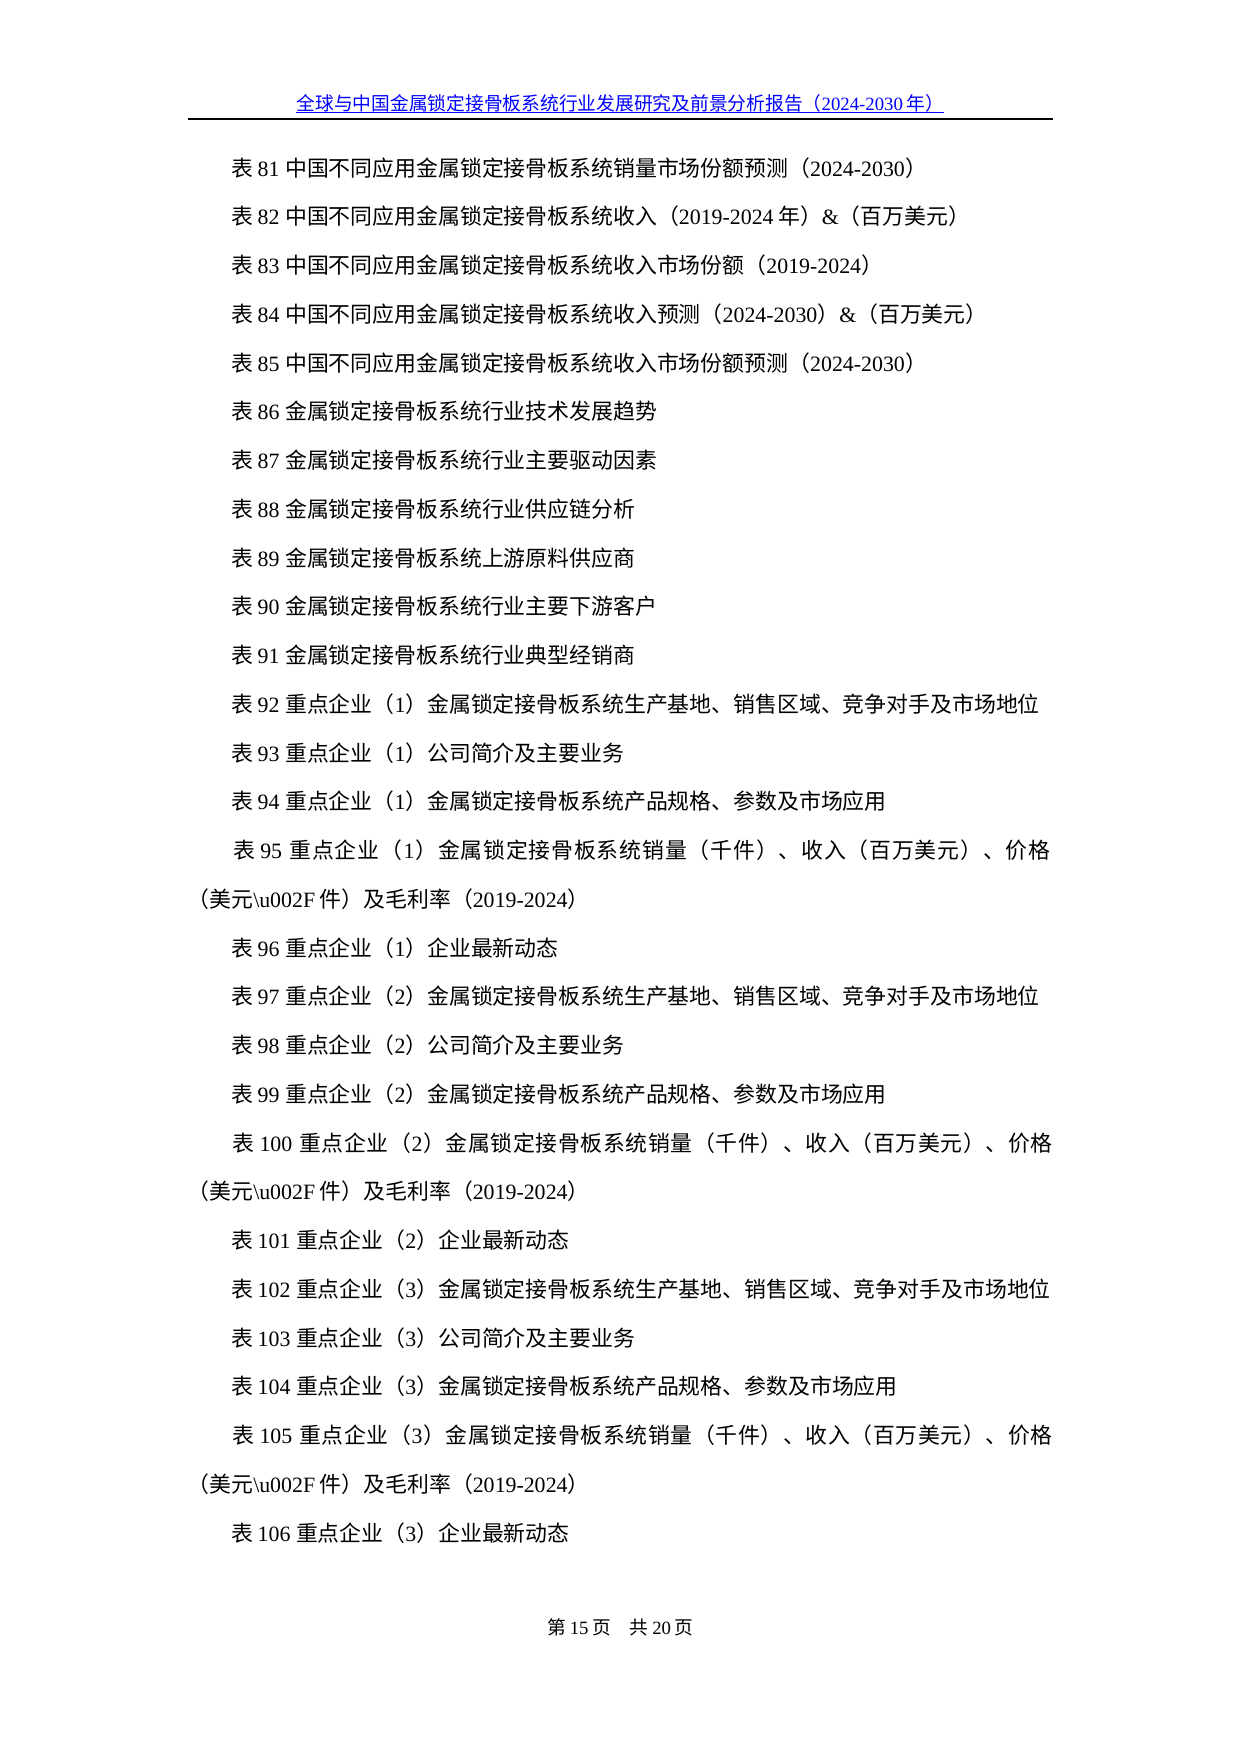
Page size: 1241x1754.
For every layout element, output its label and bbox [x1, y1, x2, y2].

text [187, 150, 1053, 1548]
